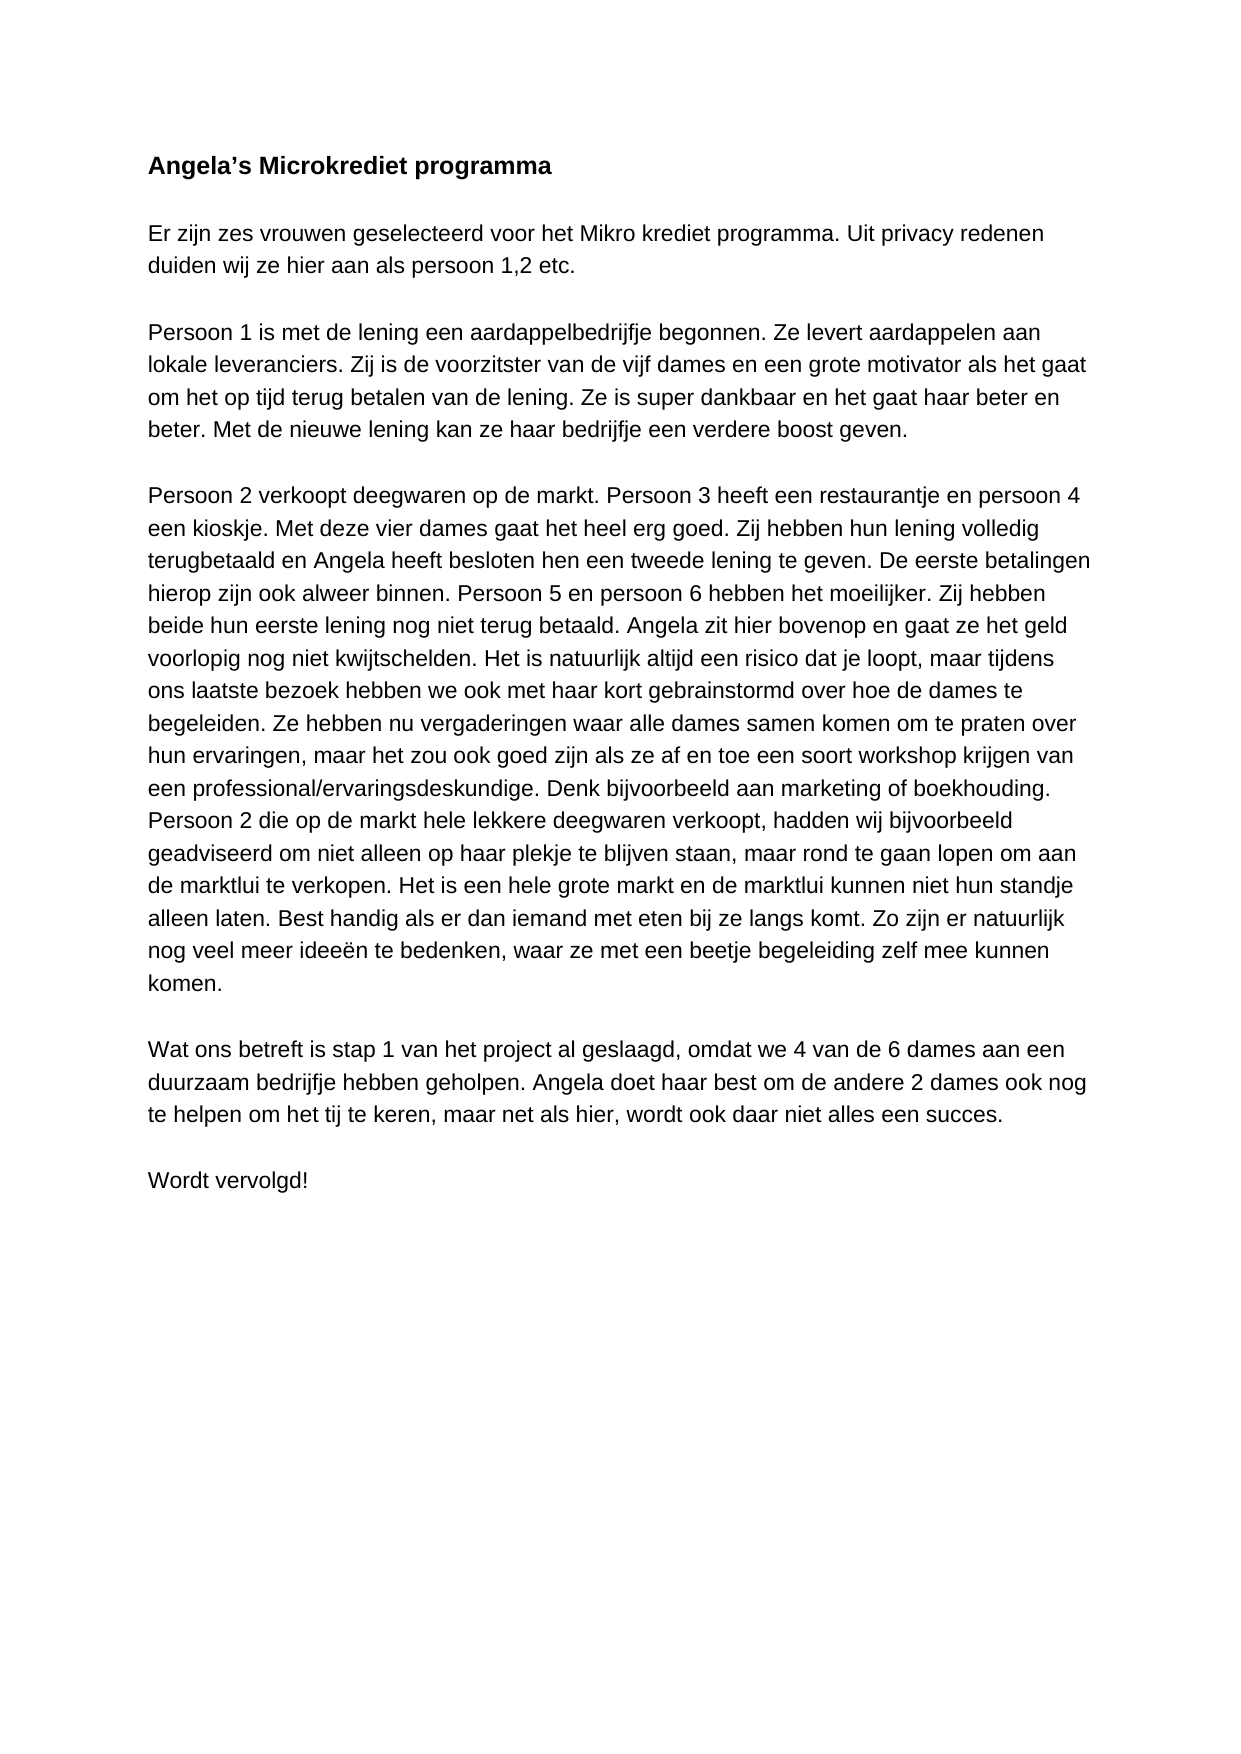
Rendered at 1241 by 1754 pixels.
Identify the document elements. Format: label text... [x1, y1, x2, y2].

text Wat ons betreft is stap 1 van het project al geslaagd, omdat we 4 van de 6 dames aan een duurzaam bedrijfje hebben geholpen. Angela doet haar best om de andere 2 dames ook nog te helpen om het tij te keren, maar net als hier, wordt ook daar niet alles een succes. [148, 1030, 1093, 1128]
text Persoon 1 is met de lening een aardappelbedrijfje begonnen. Ze levert aardappelen aan lokale leveranciers. Zij is de voorzitster van de vijf dames en een grote motivator als het gaat om het op tijd terug betalen van de lening. Ze is super dankbaar en het gaat haar beter en beter. Met de nieuwe lening kan ze haar bedrijfje een verdere boost geven. [148, 313, 1093, 443]
text Er zijn zes vrouwen geselecteerd voor het Mikro krediet programma. Uit privacy redenen duiden wij ze hier aan als persoon 1,2 etc. [148, 214, 1093, 279]
text Angela’s Microkrediet programma [148, 148, 1093, 180]
text Wordt vervolgd! [148, 1161, 1093, 1194]
text Persoon 2 verkoopt deegwaren op de markt. Persoon 3 heeft een restaurantje en persoon 4 een kioskje. Met deze vier dames gaat het heel erg goed. Zij hebben hun lening volledig terugbetaald en Angela heeft besloten hen een tweede lening te geven. De eerste betalingen hierop zijn ook alweer binnen. Persoon 5 en persoon 6 hebben het moeilijker. Zij hebben beide hun eerste lening nog niet terug betaald. Angela zit hier bovenop en gaat ze het geld voorlopig nog niet kwijtschelden. Het is natuurlijk altijd een risico dat je loopt, maar tijdens ons laatste bezoek hebben we ook met haar kort gebrainstormd over hoe de dames te begeleiden. Ze hebben nu vergaderingen waar alle dames samen komen om te praten over hun ervaringen, maar het zou ook goed zijn als ze af en toe een soort workshop krijgen van een professional/ervaringsdeskundige. Denk bijvoorbeeld aan marketing of boekhouding. Persoon 2 die op de markt hele lekkere deegwaren verkoopt, hadden wij bijvoorbeeld geadviseerd om niet alleen op haar plekje te blijven staan, maar rond te gaan lopen om aan de marktlui te verkopen. Het is een hele grote markt en de marktlui kunnen niet hun standje alleen laten. Best handig als er dan iemand met eten bij ze langs komt. Zo zijn er natuurlijk nog veel meer ideeën te bedenken, waar ze met een beetje begeleiding zelf mee kunnen komen. [148, 476, 1093, 996]
